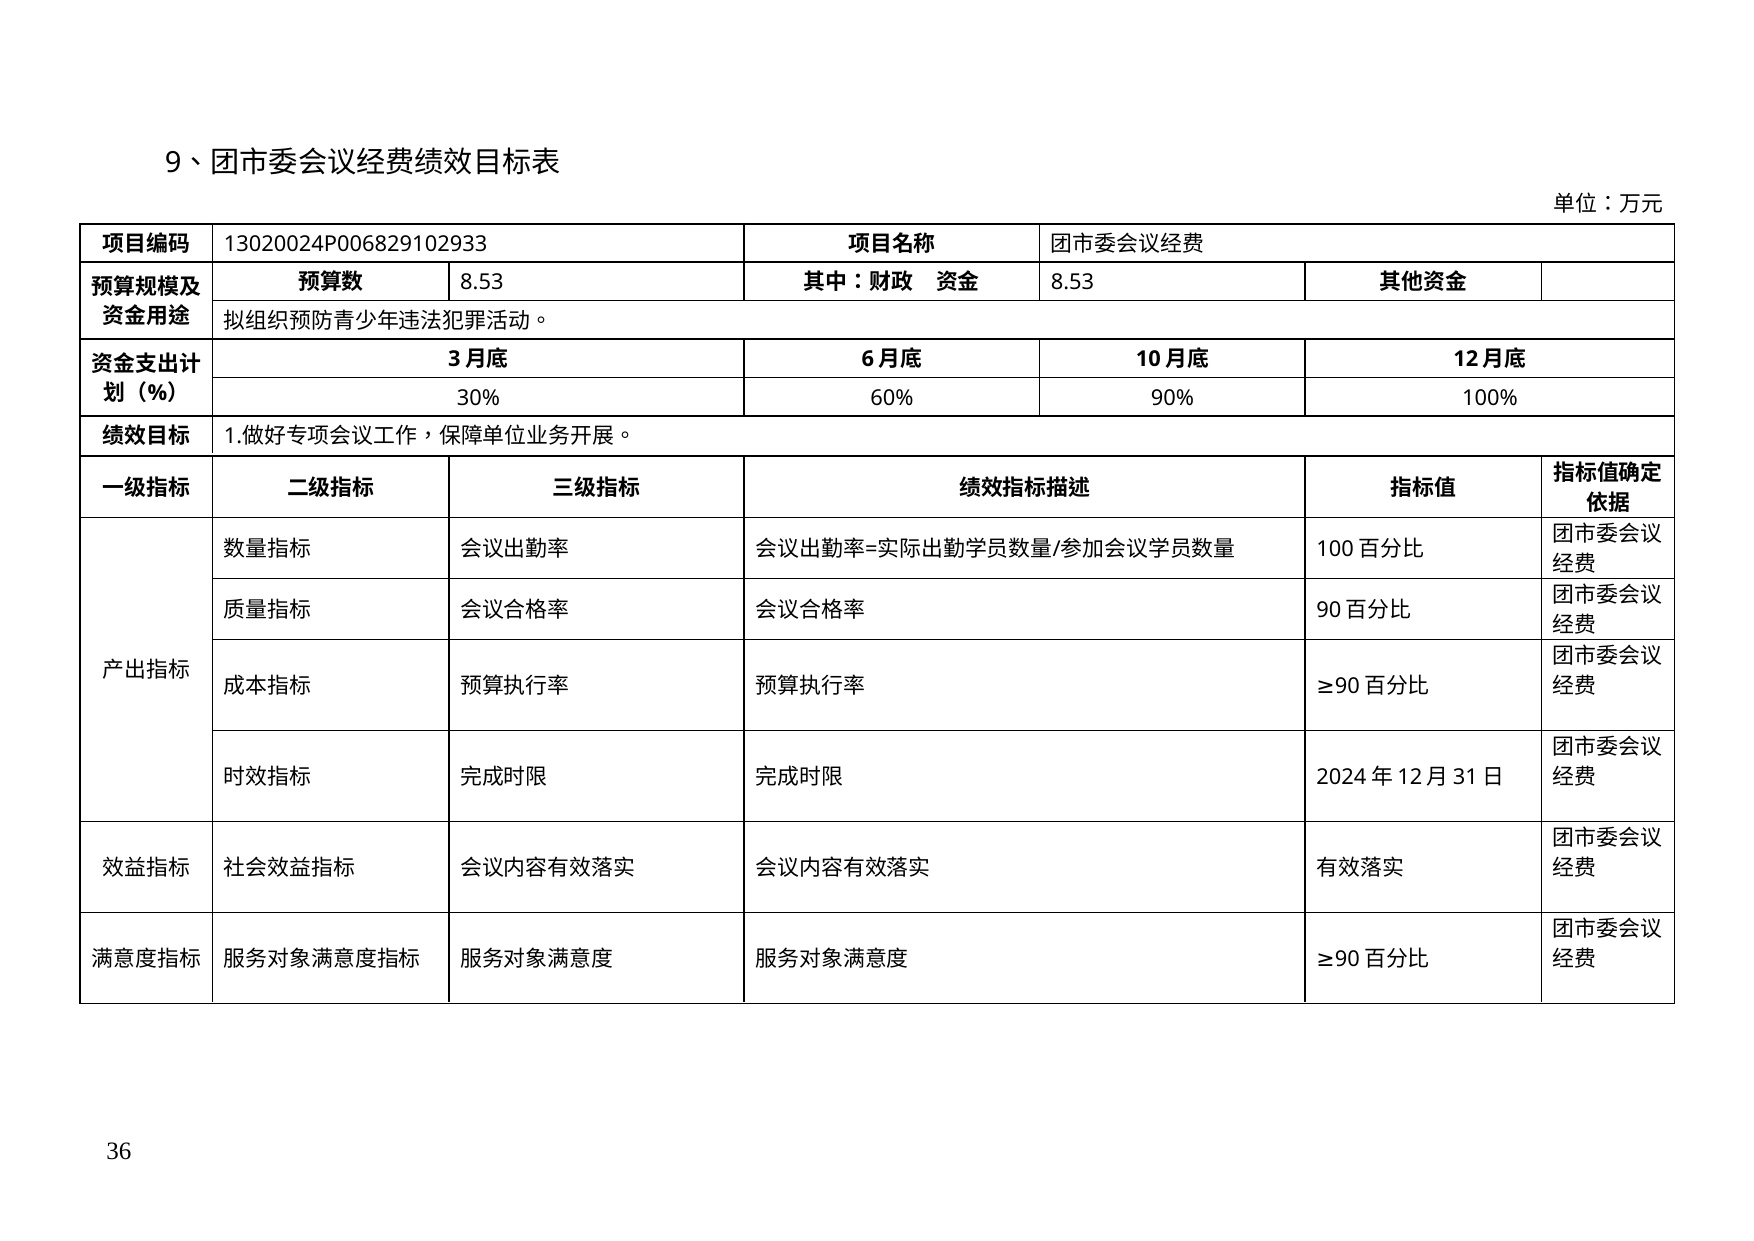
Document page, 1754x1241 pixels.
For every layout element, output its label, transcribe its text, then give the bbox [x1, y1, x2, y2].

table_cell 团市委会议经费 [1542, 913, 1674, 1002]
table_cell 服务对象满意度 [450, 913, 743, 1002]
table_cell 服务对象满意度 [745, 913, 1304, 1002]
table_cell 满意度指标 [81, 913, 212, 1002]
table_cell [1542, 263, 1674, 300]
table_header 指标值确定依据 [1542, 457, 1674, 516]
text 9、团市委会议经费绩效目标表 [106, 142, 1648, 181]
table_cell 10月底 [1040, 340, 1304, 377]
table_cell 会议合格率 [450, 579, 743, 639]
table_cell 12月底 [1306, 340, 1674, 377]
table_cell 8.53 [1040, 263, 1304, 300]
table_cell 完成时限 [745, 731, 1304, 821]
table_cell 30% [213, 378, 743, 415]
table_cell 团市委会议经费 [1542, 640, 1674, 729]
table_cell 团市委会议经费 [1040, 225, 1674, 261]
table_cell 完成时限 [450, 731, 743, 821]
table_cell 产出指标 [81, 518, 212, 821]
table_cell 其他资金 [1306, 263, 1541, 300]
table_cell 90% [1040, 378, 1304, 415]
table_cell 团市委会议经费 [1542, 518, 1674, 577]
table_cell 100百分比 [1306, 518, 1541, 577]
table_cell 其中：财政 资金 [745, 263, 1039, 300]
table_cell 数量指标 [213, 518, 448, 577]
table_cell 预算执行率 [450, 640, 743, 729]
table_cell 会议合格率 [745, 579, 1304, 639]
table_cell 会议出勤率=实际出勤学员数量/参加会议学员数量 [745, 518, 1304, 577]
table_cell 团市委会议经费 [1542, 579, 1674, 639]
table_cell 2024年12月31日 [1306, 731, 1541, 821]
table_cell 60% [745, 378, 1039, 415]
table_cell 会议出勤率 [450, 518, 743, 577]
table_header 绩效指标描述 [745, 457, 1304, 516]
table_cell 预算规模及资金用途 [81, 263, 212, 338]
table_header 单位：万元 [81, 183, 1674, 223]
table_cell 资金支出计划（%） [81, 340, 212, 415]
table_cell 会议内容有效落实 [450, 822, 743, 911]
table_header 一级指标 [81, 457, 212, 516]
table_cell 6月底 [745, 340, 1039, 377]
table_cell 效益指标 [81, 822, 212, 911]
table_header 三级指标 [450, 457, 743, 516]
table_cell 绩效目标 [81, 417, 212, 453]
table_cell 有效落实 [1306, 822, 1541, 911]
table_cell 时效指标 [213, 731, 448, 821]
table_cell 团市委会议经费 [1542, 822, 1674, 911]
table_cell 团市委会议经费 [1542, 731, 1674, 821]
table_cell 1.做好专项会议工作，保障单位业务开展。 [213, 417, 1674, 453]
table_cell 项目名称 [745, 225, 1039, 261]
table_cell 8.53 [450, 263, 743, 300]
table_cell ≥90百分比 [1306, 913, 1541, 1002]
table_cell 100% [1306, 378, 1674, 415]
table_cell ≥90百分比 [1306, 640, 1541, 729]
table_cell 预算数 [213, 263, 448, 300]
table_cell 预算执行率 [745, 640, 1304, 729]
table_header 二级指标 [213, 457, 448, 516]
table_cell 会议内容有效落实 [745, 822, 1304, 911]
table_cell 13020024P006829102933 [213, 225, 743, 261]
table_cell 质量指标 [213, 579, 448, 639]
table_cell 成本指标 [213, 640, 448, 729]
table_cell 社会效益指标 [213, 822, 448, 911]
table_header 指标值 [1306, 457, 1541, 516]
table_cell 项目编码 [81, 225, 212, 261]
table_cell 服务对象满意度指标 [213, 913, 448, 1002]
table_cell 90百分比 [1306, 579, 1541, 639]
table_cell 拟组织预防青少年违法犯罪活动。 [213, 301, 1674, 338]
table_cell 3月底 [213, 340, 743, 377]
